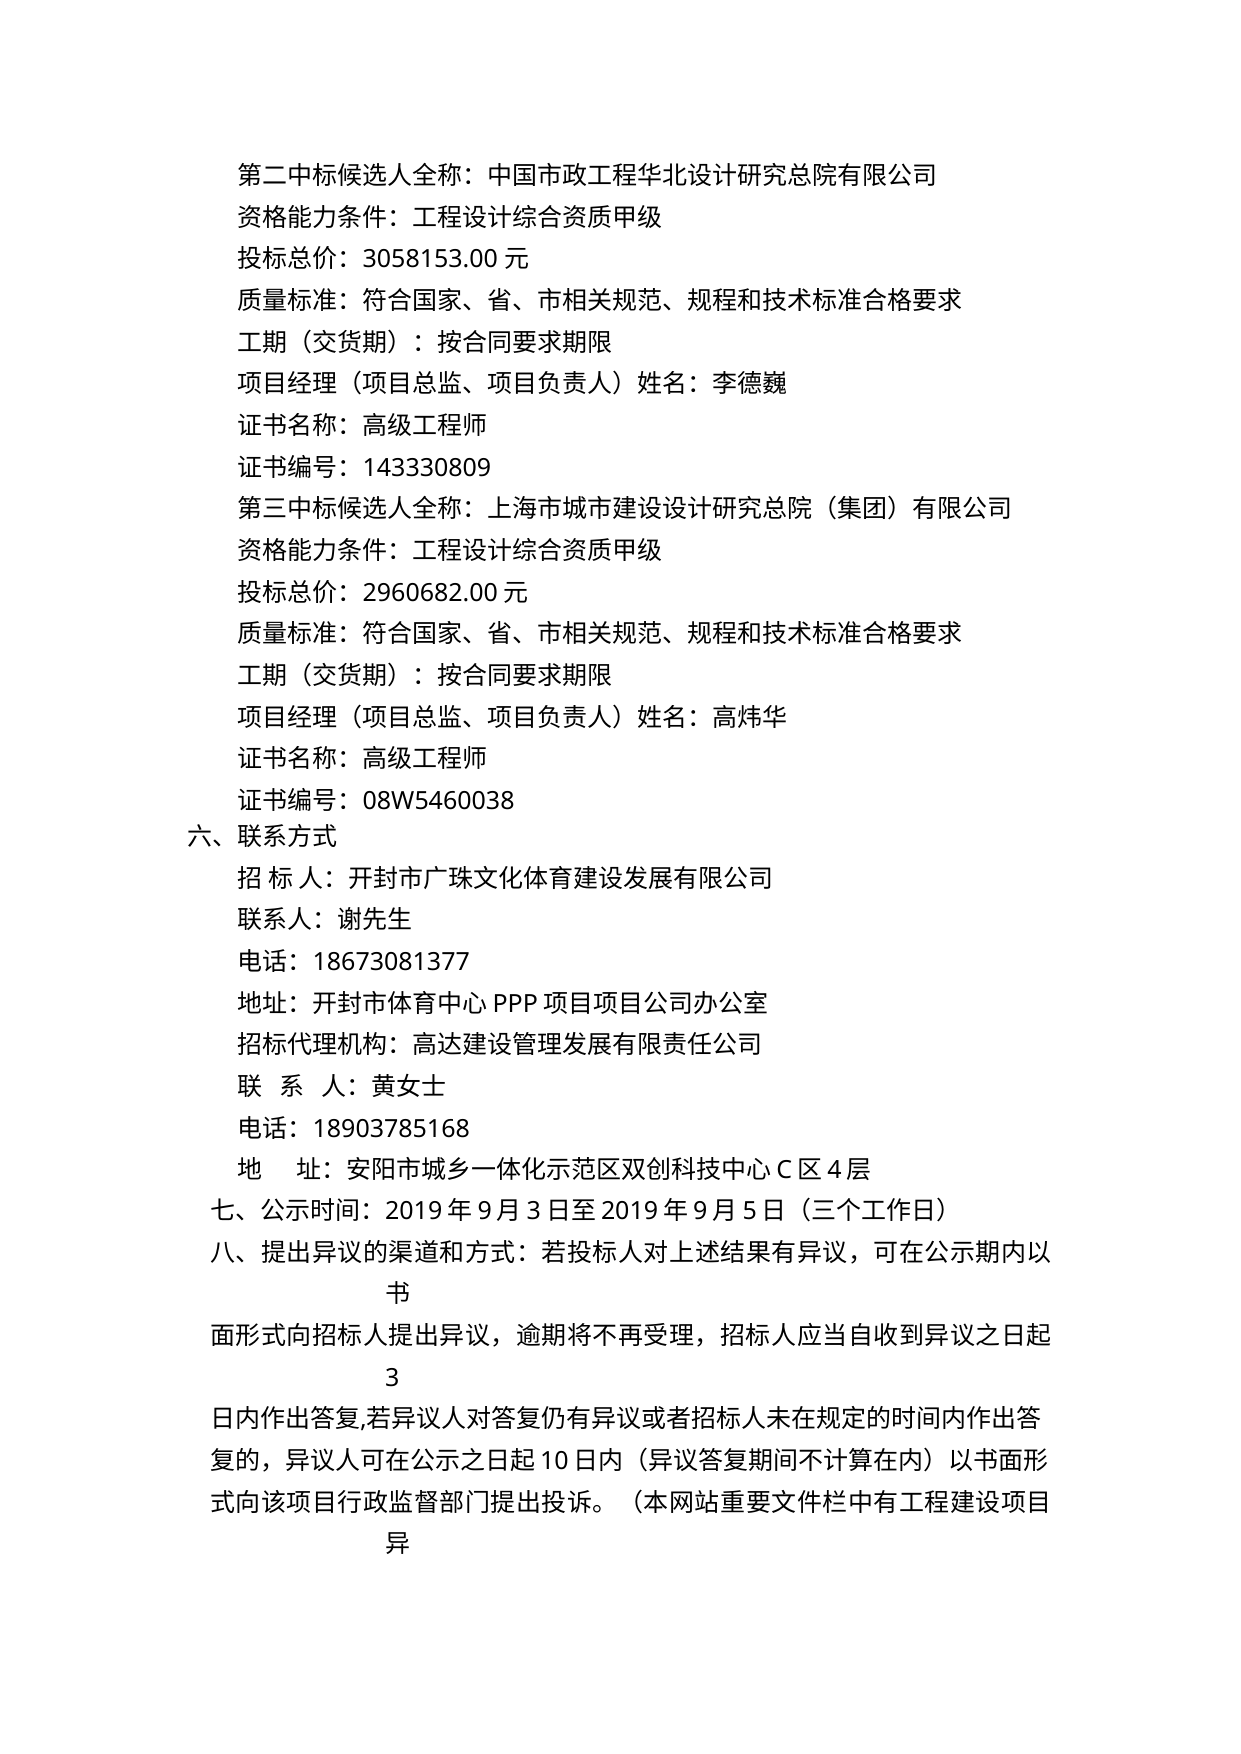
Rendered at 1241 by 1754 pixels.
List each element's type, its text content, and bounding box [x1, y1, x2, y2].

text 第二中标候选人全称：中国市政工程华北设计研究总院有限公司 [187, 150, 1053, 192]
text 证书名称：高级工程师 [187, 400, 1053, 442]
text 电话：18903785168 [187, 1103, 1053, 1144]
text 工期（交货期）：按合同要求期限 [187, 650, 1053, 692]
text 工期（交货期）：按合同要求期限 [187, 317, 1053, 358]
text 资格能力条件：工程设计综合资质甲级 [187, 525, 1053, 567]
text 地址：开封市体育中心PPP项目项目公司办公室 [187, 978, 1053, 1019]
text 复的，异议人可在公示之日起10日内（异议答复期间不计算在内）以书面形 [210, 1436, 1053, 1478]
text 电话：18673081377 [187, 936, 1053, 978]
text 质量标准：符合国家、省、市相关规范、规程和技术标准合格要求 [187, 275, 1053, 317]
text 质量标准：符合国家、省、市相关规范、规程和技术标准合格要求 [187, 608, 1053, 650]
text 日内作出答复,若异议人对答复仍有异议或者招标人未在规定的时间内作出答 [210, 1394, 1053, 1436]
text 式向该项目行政监督部门提出投诉。（本网站重要文件栏中有工程建设项目异 [210, 1478, 1053, 1561]
text 八、提出异议的渠道和方式：若投标人对上述结果有异议，可在公示期内以书 [210, 1228, 1053, 1311]
text 投标总价：3058153.00 元 [187, 233, 1053, 275]
text 联系人：谢先生 [187, 894, 1053, 936]
text 项目经理（项目总监、项目负责人）姓名：李德巍 [187, 358, 1053, 400]
text 证书编号：143330809 [187, 442, 1053, 483]
text 六、联系方式 [187, 817, 1053, 853]
text 七、公示时间：2019年9月3日至2019年9月5日（三个工作日） [210, 1186, 1053, 1228]
text 招 标 人：开封市广珠文化体育建设发展有限公司 [187, 853, 1053, 894]
text 证书编号：08W5460038 [187, 775, 1053, 817]
text 投标总价：2960682.00元 [187, 567, 1053, 608]
text 地 址：安阳市城乡一体化示范区双创科技中心C区4层 [187, 1144, 1053, 1186]
text 项目经理（项目总监、项目负责人）姓名：高炜华 [187, 692, 1053, 733]
text 第三中标候选人全称：上海市城市建设设计研究总院（集团）有限公司 [187, 483, 1053, 525]
text 证书名称：高级工程师 [187, 733, 1053, 775]
text 面形式向招标人提出异议，逾期将不再受理，招标人应当自收到异议之日起3 [210, 1311, 1053, 1394]
text 招标代理机构：高达建设管理发展有限责任公司 [187, 1019, 1053, 1061]
text 资格能力条件：工程设计综合资质甲级 [187, 192, 1053, 233]
text 联 系 人：黄女士 [187, 1061, 1053, 1103]
